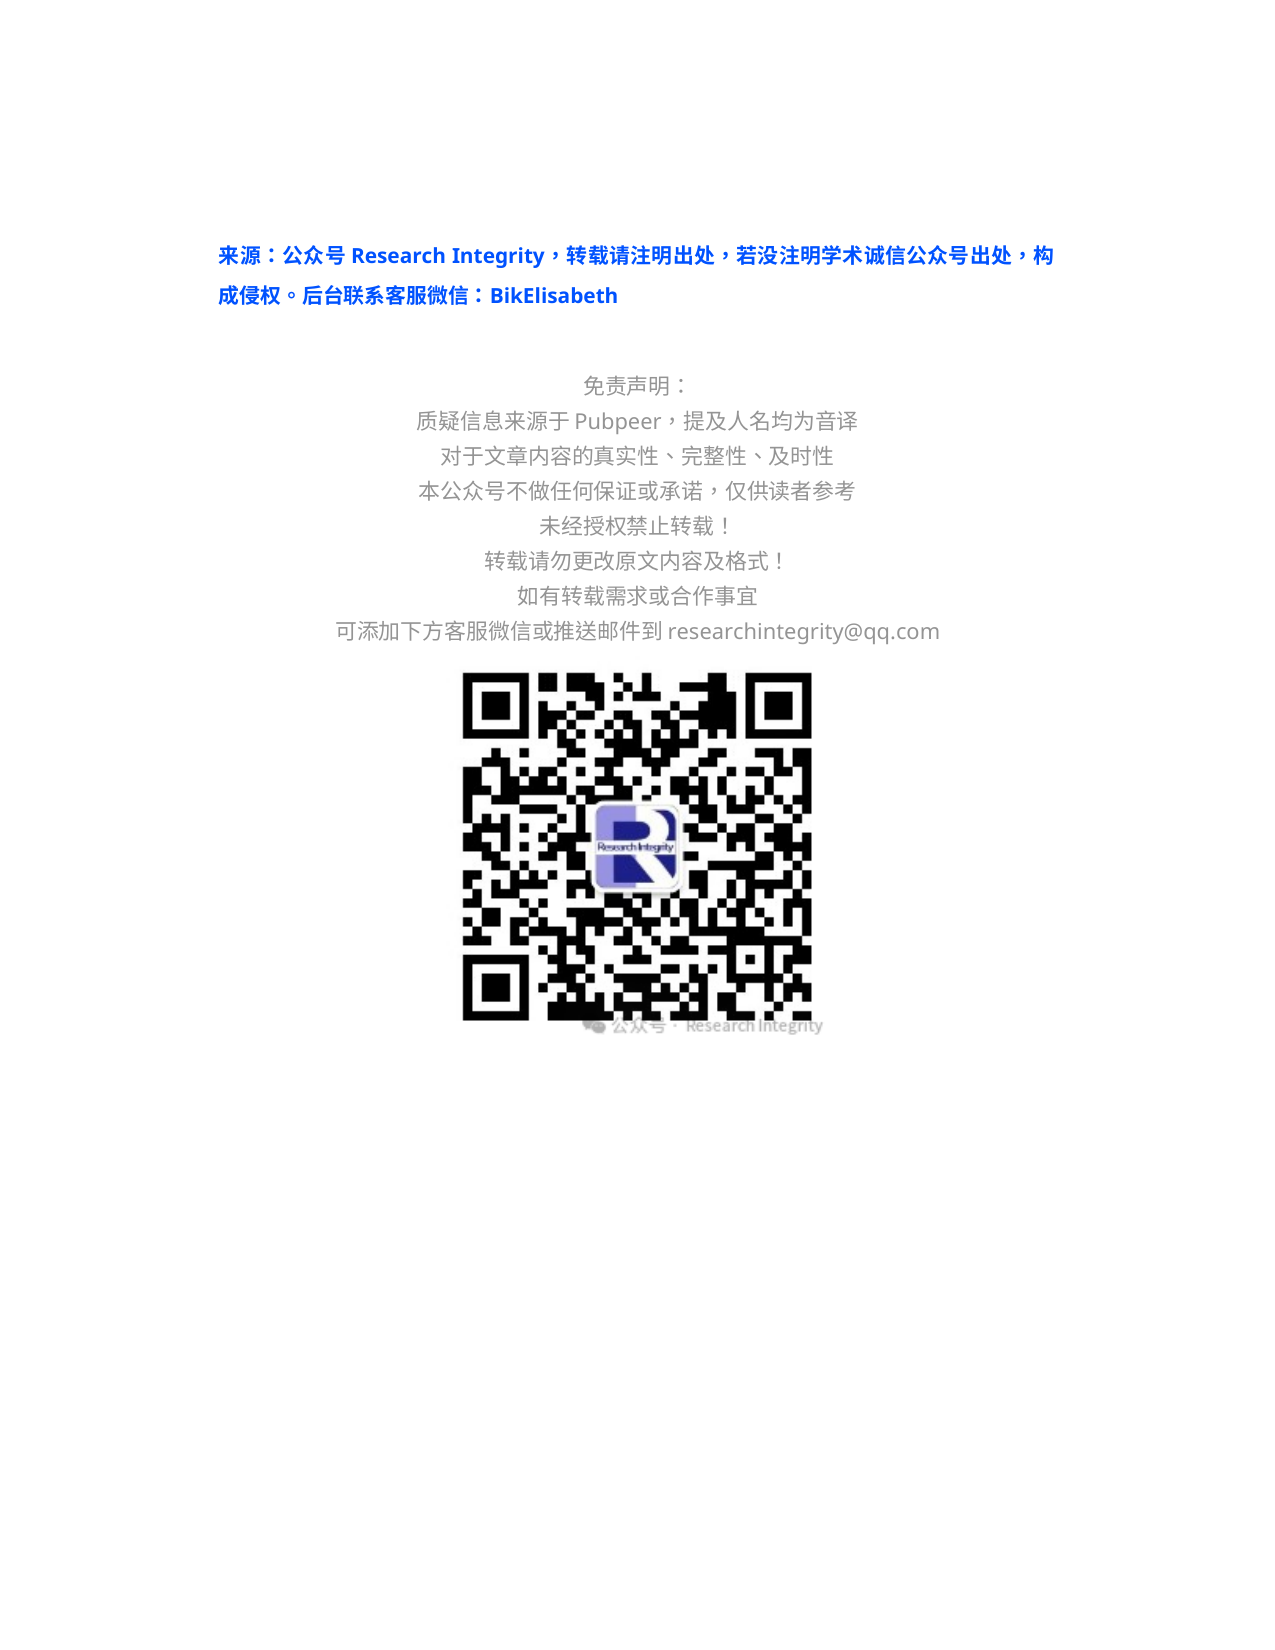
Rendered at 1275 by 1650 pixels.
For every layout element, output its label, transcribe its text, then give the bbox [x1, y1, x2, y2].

text 转载请勿更改原文内容及格式！ [236, 541, 1039, 576]
text 来源：公众号Research Integrity，转载请注明出处，若没注明学术诚信公众号出处，构成侵权。后台联系客服微信：BikElisabeth [219, 230, 1056, 310]
text 对于文章内容的真实性、完整性、及时性 [236, 436, 1039, 471]
text 免责声明： [236, 366, 1039, 401]
text 本公众号不做任何保证或承诺，仅供读者参考 [236, 471, 1039, 506]
text 未经授权禁止转载！ [236, 506, 1039, 541]
text 如有转载需求或合作事宜 [236, 576, 1039, 611]
picture [436, 645, 839, 1049]
text 质疑信息来源于Pubpeer，提及人名均为音译 [236, 401, 1039, 436]
text 可添加下方客服微信或推送邮件到researchintegrity@qq.com [236, 611, 1039, 646]
